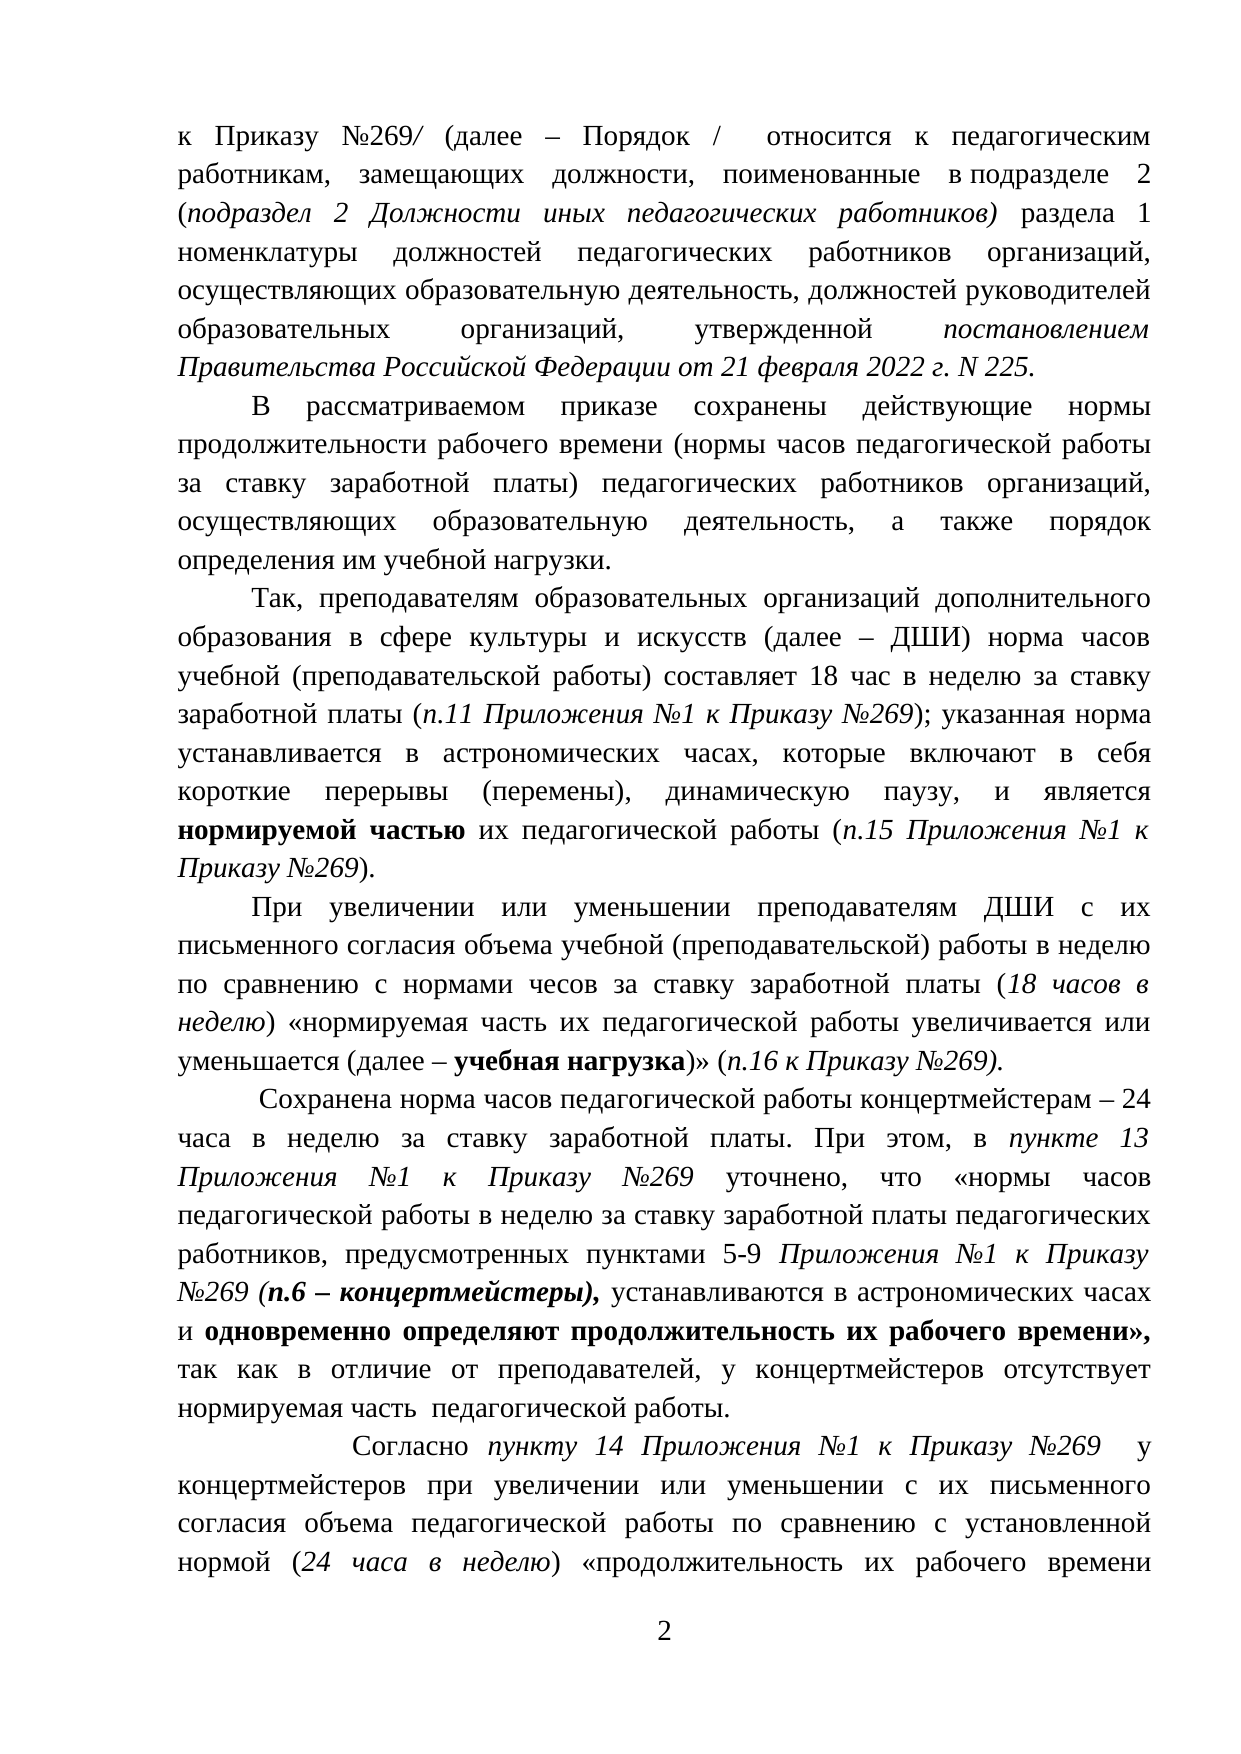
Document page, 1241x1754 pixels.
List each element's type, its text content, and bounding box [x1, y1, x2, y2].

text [177, 118, 1152, 383]
text Так, преподавателям образовательных организаций дополнительного образования в сфере культуры и искусств (далее – ДШИ) норма часов учебной (преподавательской работы) составляет 18 час в неделю за ставку заработной платы (п.11 Приложения №1 к Приказу №269); указанная норма устанавливается в астрономических часах, которые включают в себя короткие перерывы (перемены), динамическую паузу, и является нормируемой частью их педагогической работы (п.15 Приложения №1 к Приказу №269). [177, 581, 1152, 884]
text В рассматриваемом приказе сохранены действующие нормы продолжительности рабочего времени (нормы часов педагогической работы за ставку заработной платы) педагогических работников организаций, осуществляющих образовательную деятельность, а также порядок определения им учебной нагрузки. [177, 388, 1152, 576]
text При увеличении или уменьшении преподавателям ДШИ с их письменного согласия объема учебной (преподавательской) работы в неделю по сравнению с нормами чесов за ставку заработной платы (18 часов в неделю) «нормируемая часть их педагогической работы увеличивается или уменьшается (далее – учебная нагрузка)» (п.16 к Приказу №269). [177, 889, 1152, 1077]
text Сохранена норма часов педагогической работы концертмейстерам – 24 часа в неделю за ставку заработной платы. При этом, в пункте 13 Приложения №1 к Приказу №269 уточнено, что «нормы часов педагогической работы в неделю за ставку заработной платы педагогических работников, предусмотренных пунктами 5-9 Приложения №1 к Приказу №269 (п.6 – концертмейстеры), устанавливаются в астрономических часах и одновременно определяют продолжительность их рабочего времени», так как в отличие от преподавателей, у концертмейстеров отсутствует нормируемая часть педагогической работы. [177, 1082, 1152, 1423]
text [177, 1428, 1152, 1578]
